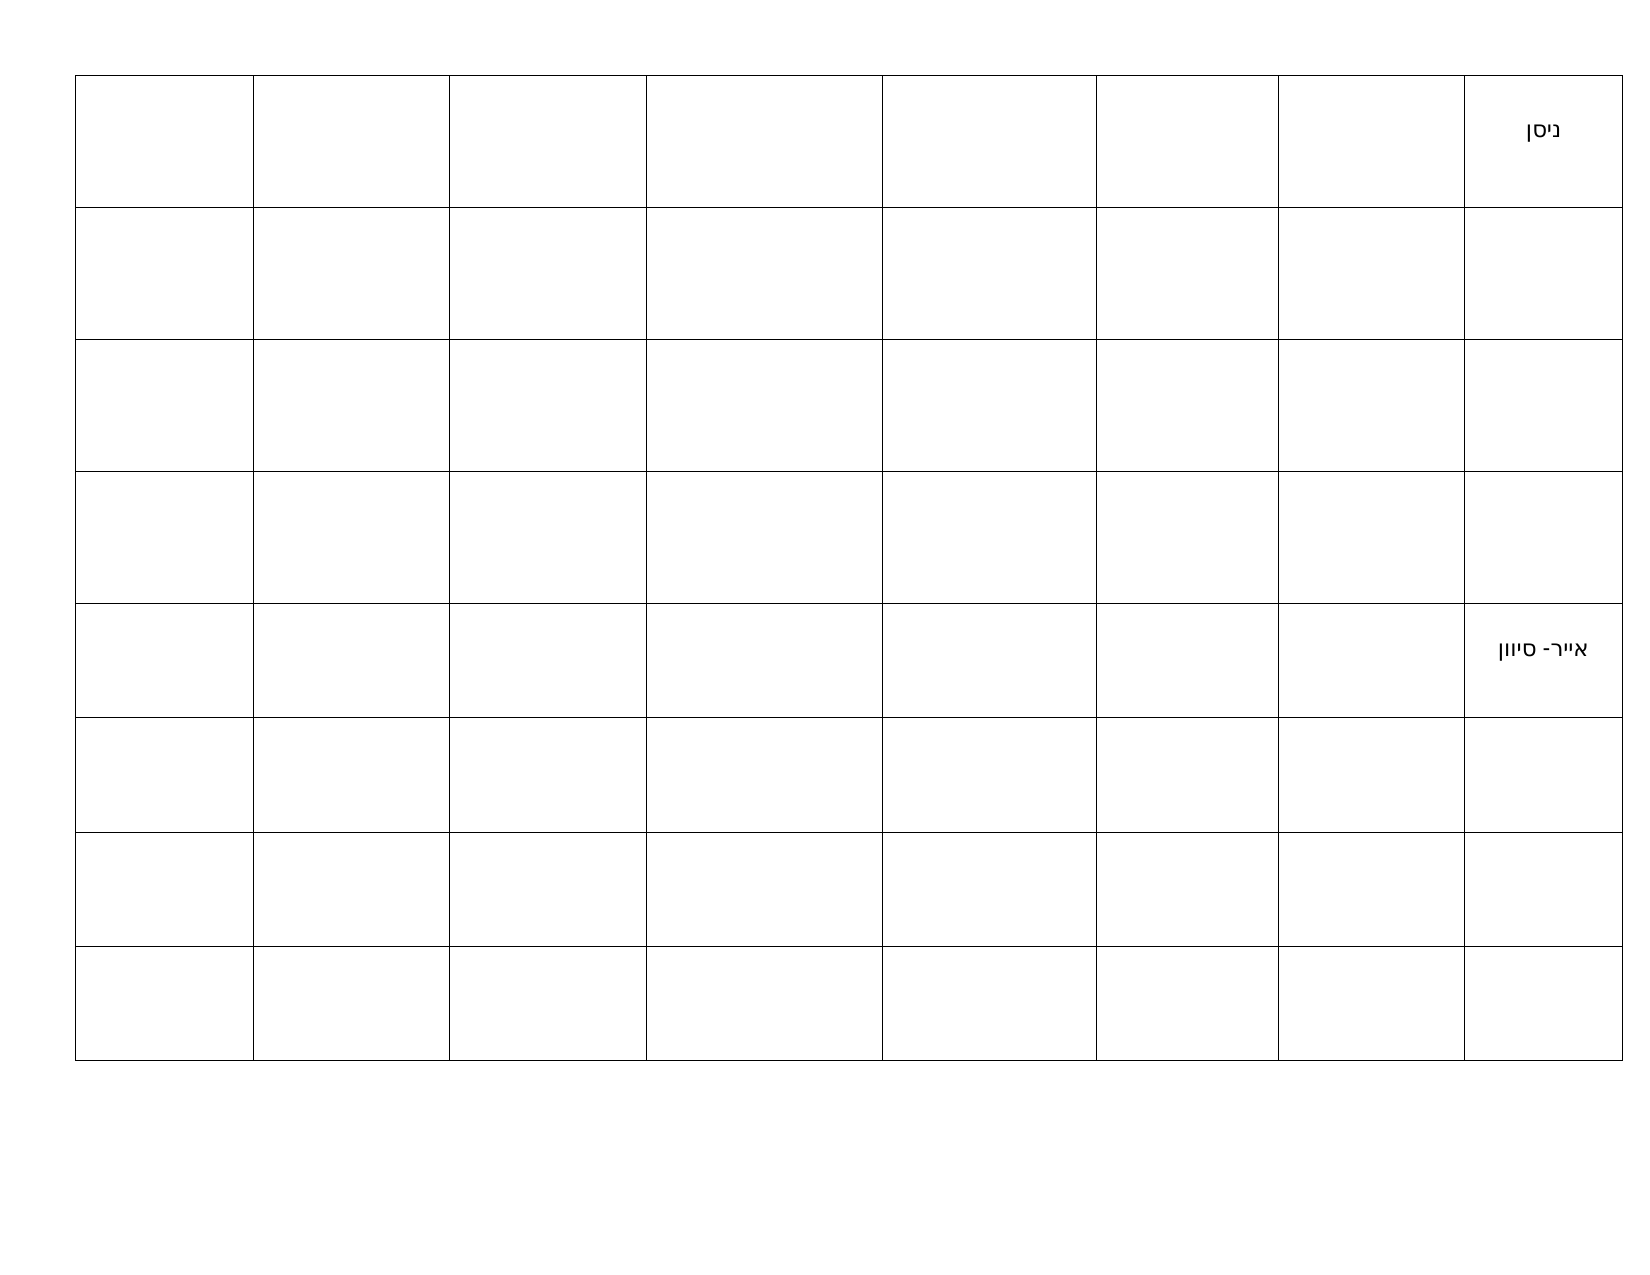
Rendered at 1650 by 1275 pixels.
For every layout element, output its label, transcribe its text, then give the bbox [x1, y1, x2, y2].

table_cell [647, 76, 882, 207]
table_cell [1097, 718, 1278, 832]
table_cell [883, 208, 1096, 339]
table_cell [1097, 833, 1278, 946]
table_cell [1097, 604, 1278, 717]
table_cell [76, 718, 253, 832]
table_cell [76, 833, 253, 946]
table_cell [1465, 947, 1622, 1060]
table_cell [883, 604, 1096, 717]
table_cell [450, 718, 646, 832]
table_cell [647, 718, 882, 832]
table_cell [1279, 718, 1464, 832]
table_cell [76, 208, 253, 339]
table_cell [883, 947, 1096, 1060]
table_cell [450, 833, 646, 946]
table_cell [883, 340, 1096, 471]
table_cell [1097, 76, 1278, 207]
table_cell [254, 604, 449, 717]
table_cell [1465, 208, 1622, 339]
table_cell אייר- סיוון [1465, 604, 1622, 717]
table_cell [254, 340, 449, 471]
table_cell [883, 718, 1096, 832]
table_cell [1279, 340, 1464, 471]
table_cell [1279, 208, 1464, 339]
table_cell [254, 833, 449, 946]
table_cell [1097, 340, 1278, 471]
table_cell [450, 604, 646, 717]
table_cell [76, 472, 253, 603]
table_cell [883, 472, 1096, 603]
table_cell [1279, 604, 1464, 717]
table_cell [647, 208, 882, 339]
table_cell [647, 472, 882, 603]
table_cell [1465, 340, 1622, 471]
table_cell ניסן [1465, 76, 1622, 207]
table_cell [450, 947, 646, 1060]
table_cell [76, 947, 253, 1060]
table_cell [647, 947, 882, 1060]
table_cell [1279, 833, 1464, 946]
table_cell [1097, 472, 1278, 603]
table_cell [254, 718, 449, 832]
table_cell [1465, 472, 1622, 603]
table_cell [1279, 472, 1464, 603]
table_cell [254, 208, 449, 339]
table_cell [1097, 947, 1278, 1060]
table_cell [1465, 718, 1622, 832]
table_cell [76, 604, 253, 717]
table_cell [647, 833, 882, 946]
table_cell [1279, 76, 1464, 207]
table_cell [254, 472, 449, 603]
table_cell [450, 472, 646, 603]
table_cell [450, 208, 646, 339]
table_cell [883, 833, 1096, 946]
table_cell [647, 340, 882, 471]
table_cell [1279, 947, 1464, 1060]
table_cell [76, 76, 253, 207]
table_cell [1465, 833, 1622, 946]
table_cell [883, 76, 1096, 207]
table_cell [76, 340, 253, 471]
table_cell [254, 947, 449, 1060]
table_cell [450, 76, 646, 207]
table_cell [1097, 208, 1278, 339]
table_cell [450, 340, 646, 471]
table_cell [254, 76, 449, 207]
table_cell [647, 604, 882, 717]
